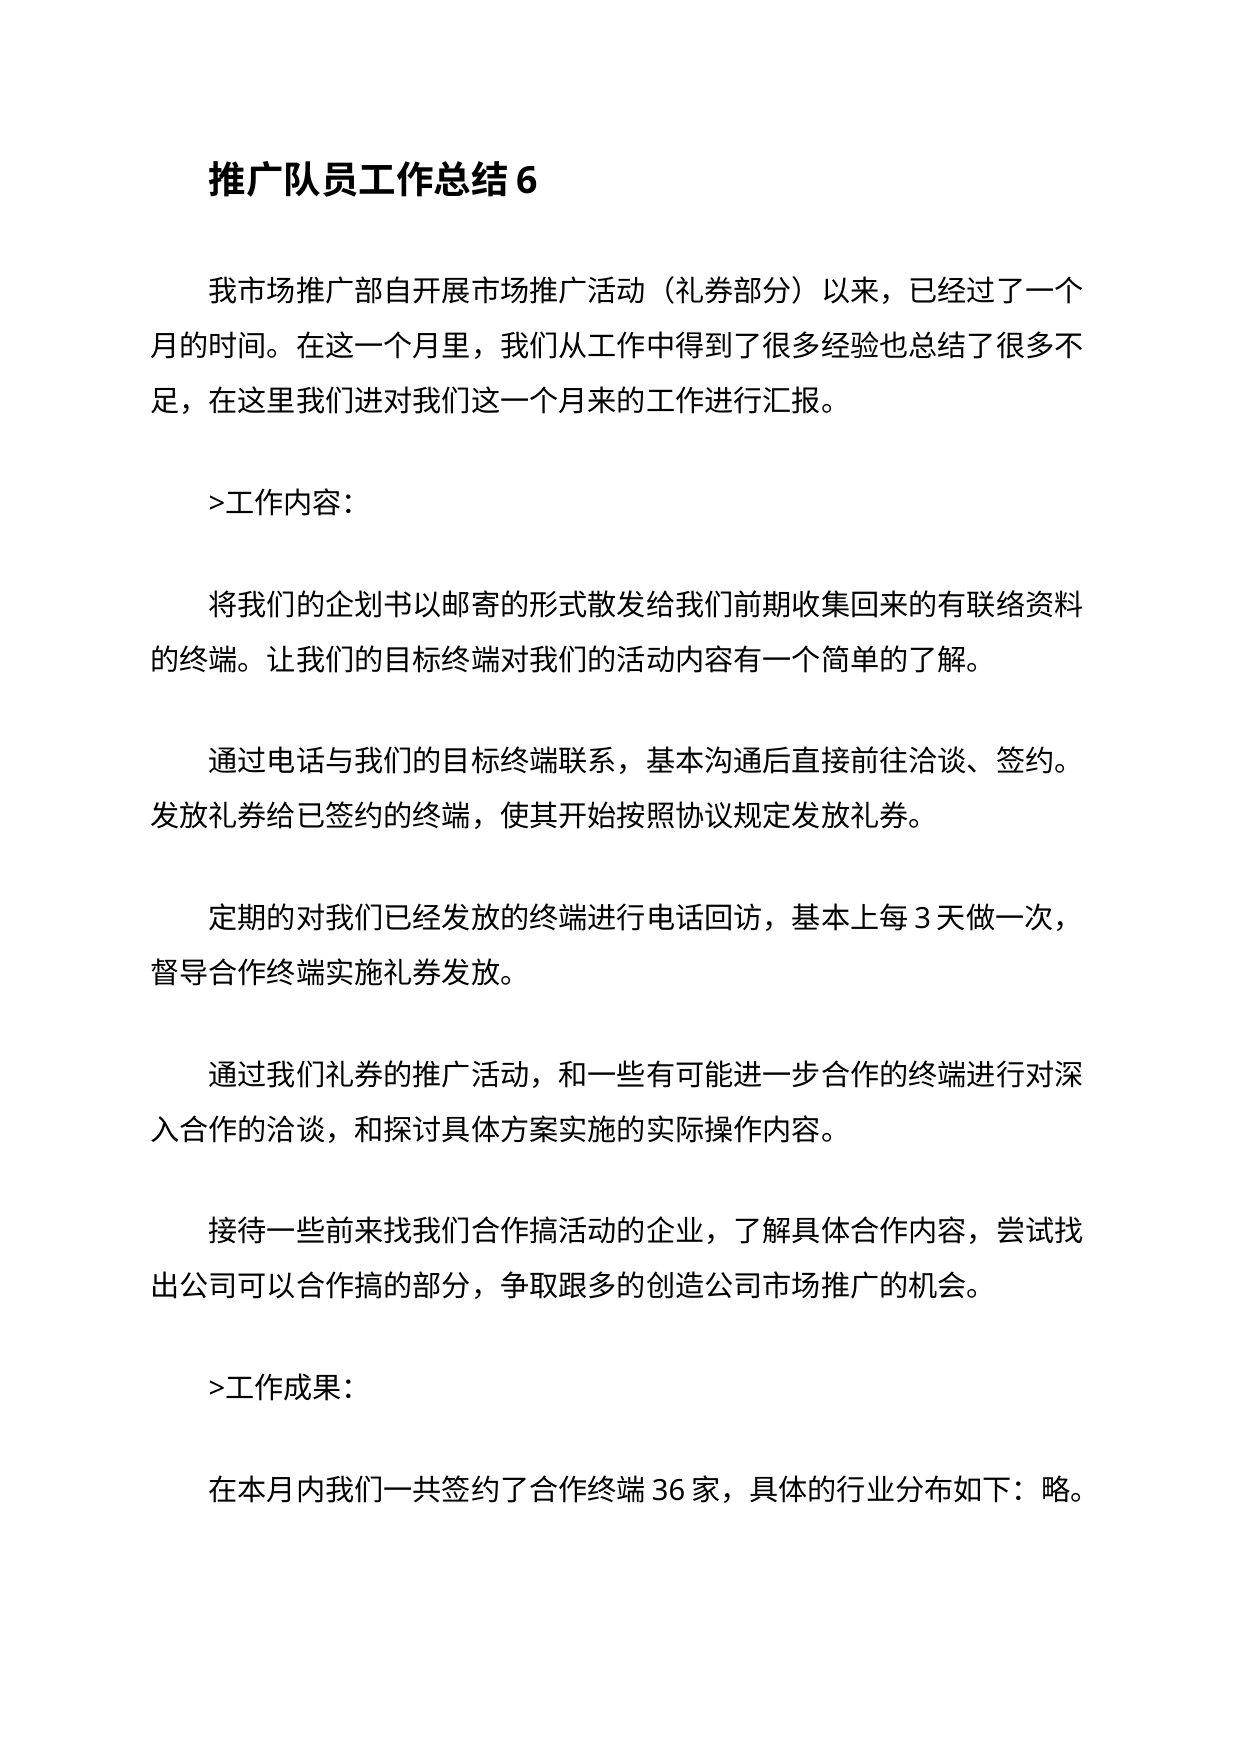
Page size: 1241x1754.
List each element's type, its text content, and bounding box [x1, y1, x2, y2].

text 通过我们礼券的推广活动，和一些有可能进一步合作的终端进行对深入合作的洽谈，和探讨具体方案实施的实际操作内容。 [150, 1051, 1090, 1148]
text 在本月内我们一共签约了合作终端36家，具体的行业分布如下：略。 [150, 1467, 1090, 1509]
text 通过电话与我们的目标终端联系，基本沟通后直接前往洽谈、签约。发放礼券给已签约的终端，使其开始按照协议规定发放礼券。 [150, 738, 1090, 835]
text >工作内容： [150, 479, 1090, 522]
text 定期的对我们已经发放的终端进行电话回访，基本上每3天做一次，督导合作终端实施礼券发放。 [150, 894, 1090, 992]
text 接待一些前来找我们合作搞活动的企业，了解具体合作内容，尝试找出公司可以合作搞的部分，争取跟多的创造公司市场推广的机会。 [150, 1208, 1090, 1305]
text 将我们的企划书以邮寄的形式散发给我们前期收集回来的有联络资料的终端。让我们的目标终端对我们的活动内容有一个简单的了解。 [150, 581, 1090, 678]
text 我市场推广部自开展市场推广活动（礼券部分）以来，已经过了一个月的时间。在这一个月里，我们从工作中得到了很多经验也总结了很多不足，在这里我们进对我们这一个月来的工作进行汇报。 [150, 268, 1090, 420]
text >工作成果： [150, 1364, 1090, 1407]
text 推广队员工作总结6 [150, 150, 1090, 204]
